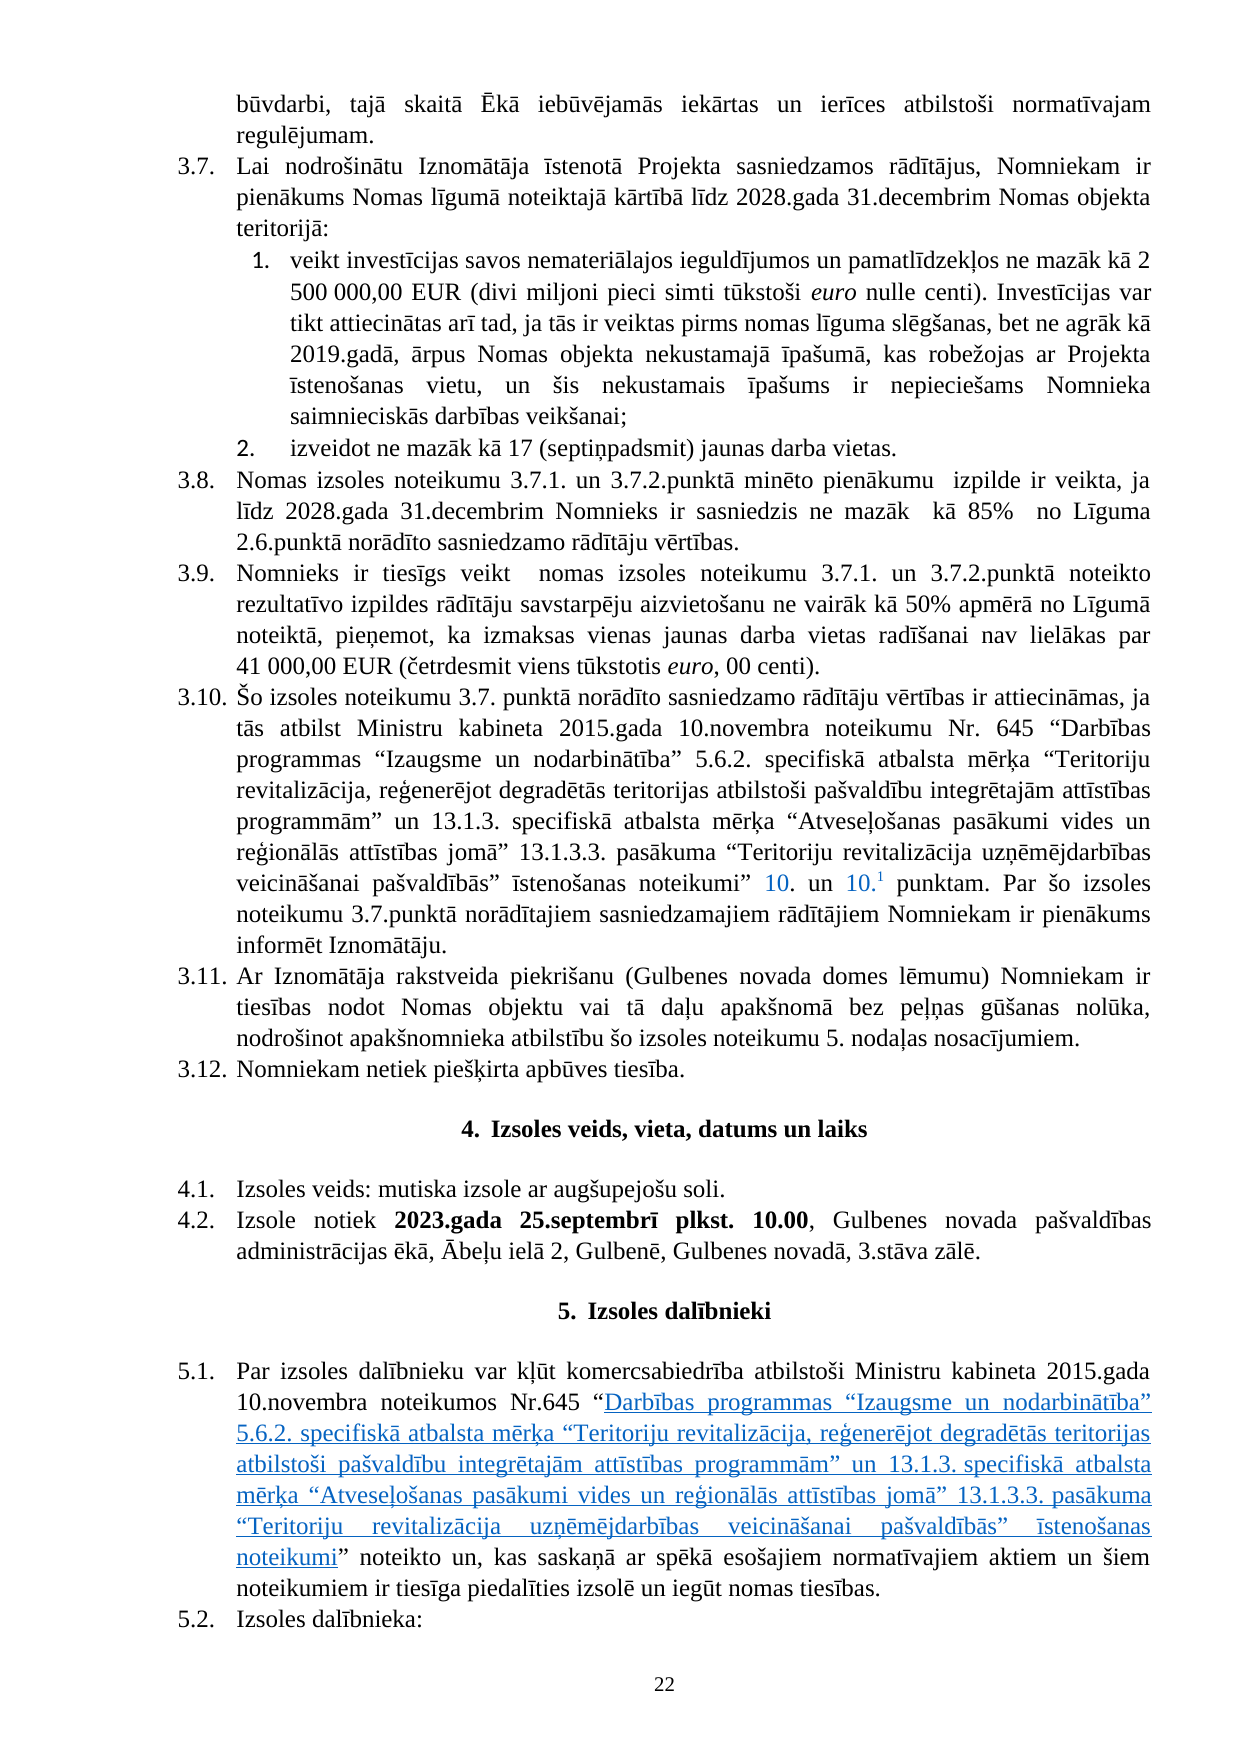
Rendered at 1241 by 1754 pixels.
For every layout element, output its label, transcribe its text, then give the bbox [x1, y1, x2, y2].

list veikt investīcijas savos nemateriālajos ieguldījumos un pamatlīdzekļos ne mazāk kā 2 500 000,00 EUR (divi miljoni pieci simti tūkstoši euro nulle centi). Investīcijas var tikt attiecinātas arī tad, ja tās ir veiktas pirms nomas līguma slēgšanas, bet ne agrāk kā 2019.gadā, ārpus Nomas objekta nekustamajā īpašumā, kas robežojas ar Projekta īstenošanas vietu, un šis nekustamais īpašums ir nepieciešams Nomnieka saimnieciskās darbības veikšanai; [251, 244, 1152, 429]
list Nomniekam netiek piešķirta apbūves tiesība. [177, 1054, 1152, 1083]
list Lai nodrošinātu Iznomātāja īstenotā Projekta sasniedzamos rādītājus, Nomniekam ir pienākums Nomas līgumā noteiktajā kārtībā līdz 2028.gada 31.decembrim Nomas objekta teritorijā: [177, 151, 1152, 242]
list Izsoles dalībnieki [177, 1296, 1152, 1325]
list Šo izsoles noteikumu 3.7. punktā norādīto sasniedzamo rādītāju vērtības ir attiecināmas, ja tās atbilst Ministru kabineta 2015.gada 10.novembra noteikumu Nr. 645 “Darbības programmas “Izaugsme un nodarbinātība” 5.6.2. specifiskā atbalsta mērķa “Teritoriju revitalizācija, reģenerējot degradētās teritorijas atbilstoši pašvaldību integrētajām attīstības programmām” un 13.1.3. specifiskā atbalsta mērķa “Atveseļošanas pasākumi vides un reģionālās attīstības jomā” 13.1.3.3. pasākuma “Teritoriju revitalizācija uzņēmējdarbības veicināšanai pašvaldībās” īstenošanas noteikumi” 10. un 10.1 punktam. Par šo izsoles noteikumu 3.7.punktā norādītajiem sasniedzamajiem rādītājiem Nomniekam ir pienākums informēt Iznomātāju. [177, 682, 1152, 959]
list Izsoles veids, vieta, datums un laiks [177, 1114, 1152, 1143]
list Izsoles veids: mutiska izsole ar augšupejošu soli. [177, 1174, 1152, 1203]
list izveidot ne mazāk kā 17 (septiņpadsmit) jaunas darba vietas. [236, 432, 1152, 462]
list Ar Iznomātāja rakstveida piekrišanu (Gulbenes novada domes lēmumu) Nomniekam ir tiesības nodot Nomas objektu vai tā daļu apakšnomā bez peļņas gūšanas nolūka, nodrošinot apakšnomnieka atbilstību šo izsoles noteikumu 5. nodaļas nosacījumiem. [177, 961, 1152, 1052]
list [177, 89, 1152, 148]
list Nomas izsoles noteikumu 3.7.1. un 3.7.2.punktā minēto pienākumu izpilde ir veikta, ja līdz 2028.gada 31.decembrim Nomnieks ir sasniedzis ne mazāk kā 85% no Līguma 2.6.punktā norādīto sasniedzamo rādītāju vērtības. [177, 465, 1152, 556]
list Par izsoles dalībnieku var kļūt komercsabiedrība atbilstoši Ministru kabineta 2015.gada 10.novembra noteikumos Nr.645 “Darbības programmas “Izaugsme un nodarbinātība” 5.6.2. specifiskā atbalsta mērķa “Teritoriju revitalizācija, reģenerējot degradētās teritorijas atbilstoši pašvaldību integrētajām attīstības programmām” un 13.1.3. specifiskā atbalsta mērķa “Atveseļošanas pasākumi vides un reģionālās attīstības jomā” 13.1.3.3. pasākuma “Teritoriju revitalizācija uzņēmējdarbības veicināšanai pašvaldībās” īstenošanas noteikumi” noteikto un, kas saskaņā ar spēkā esošajiem normatīvajiem aktiem un šiem noteikumiem ir tiesīga piedalīties izsolē un iegūt nomas tiesības. [177, 1356, 1152, 1602]
list Izsole notiek 2023.gada 25.septembrī plkst. 10.00, Gulbenes novada pašvaldības administrācijas ēkā, Ābeļu ielā 2, Gulbenē, Gulbenes novadā, 3.stāva zālē. [177, 1205, 1152, 1265]
list Nomnieks ir tiesīgs veikt nomas izsoles noteikumu 3.7.1. un 3.7.2.punktā noteikto rezultatīvo izpildes rādītāju savstarpēju aizvietošanu ne vairāk kā 50% apmērā no Līgumā noteiktā, pieņemot, ka izmaksas vienas jaunas darba vietas radīšanai nav lielākas par 41 000,00 EUR (četrdesmit viens tūkstotis euro, 00 centi). [177, 558, 1152, 680]
list Izsoles dalībnieka: [177, 1604, 1152, 1633]
